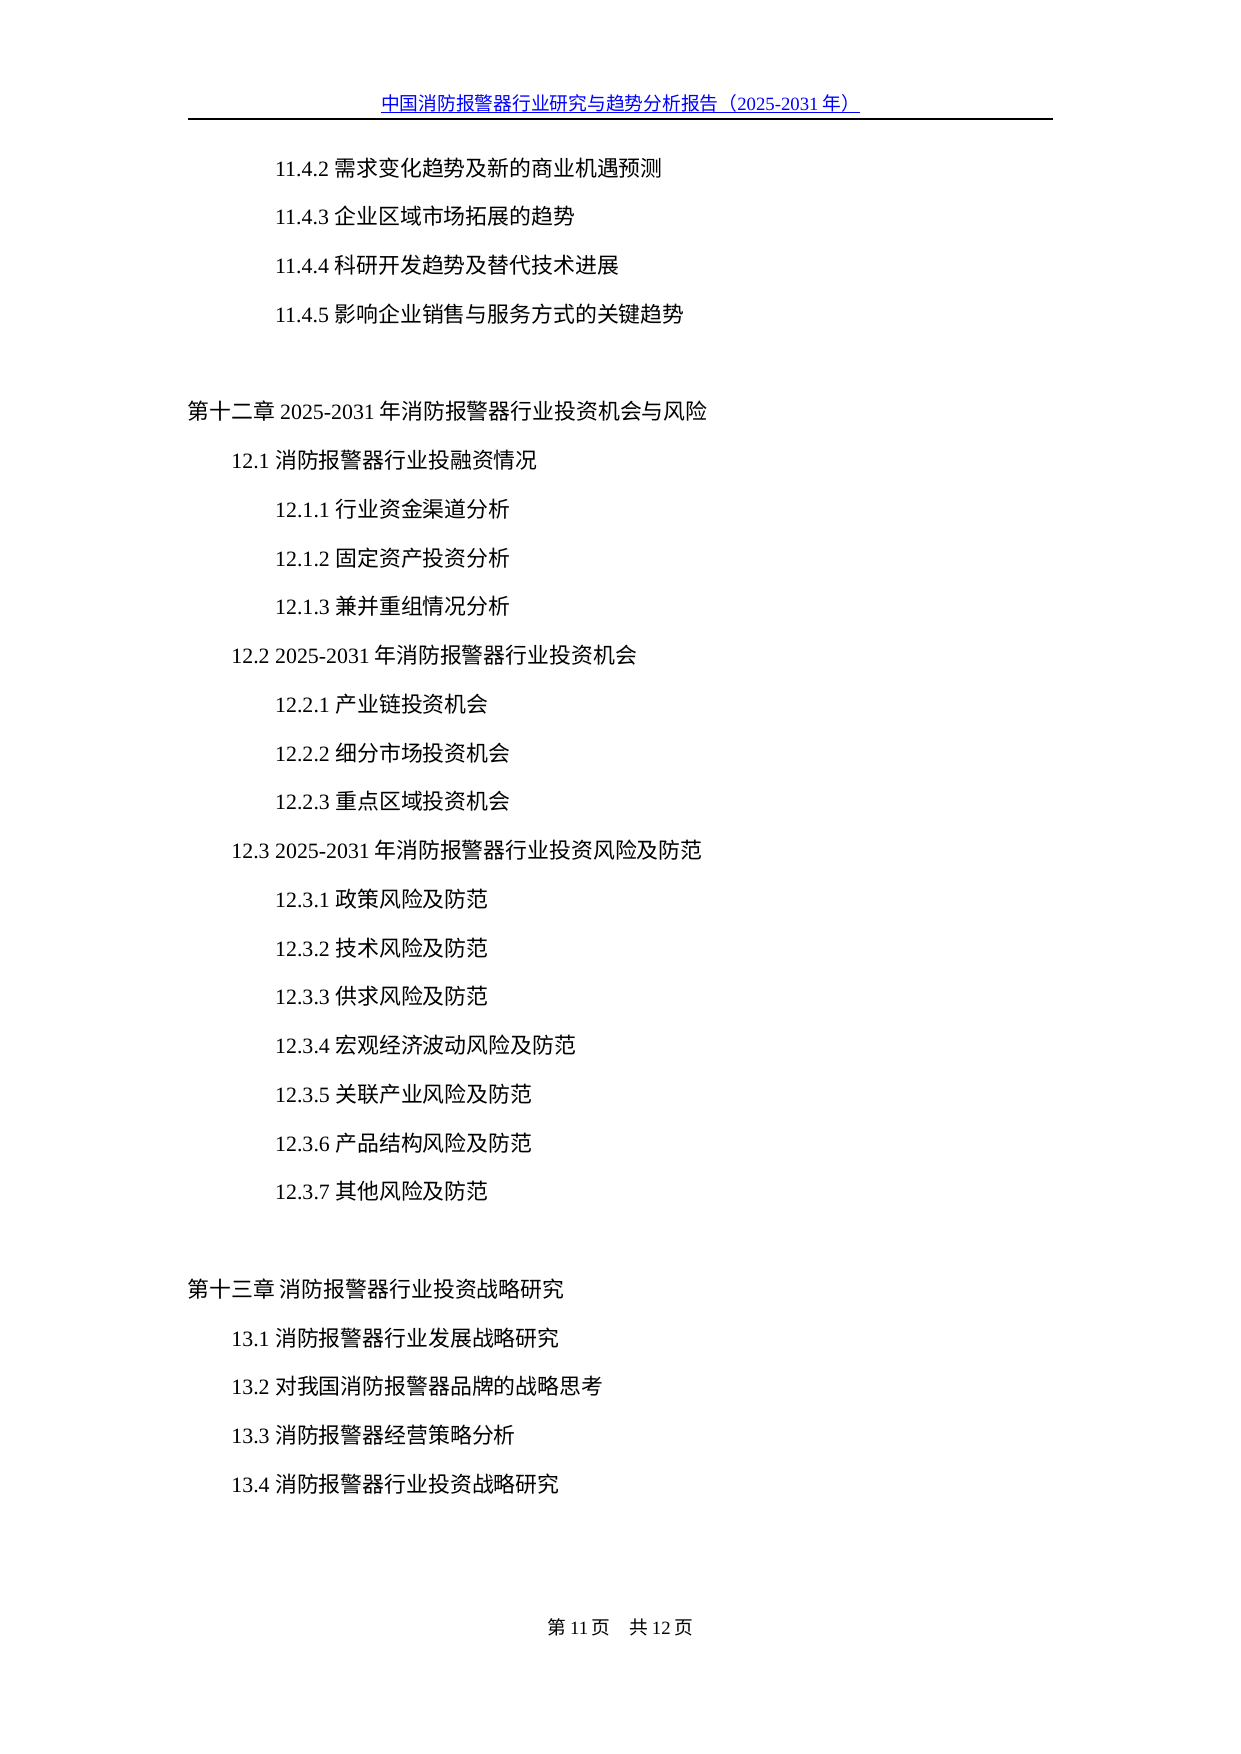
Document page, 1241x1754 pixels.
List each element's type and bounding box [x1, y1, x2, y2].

text [187, 150, 1053, 1499]
